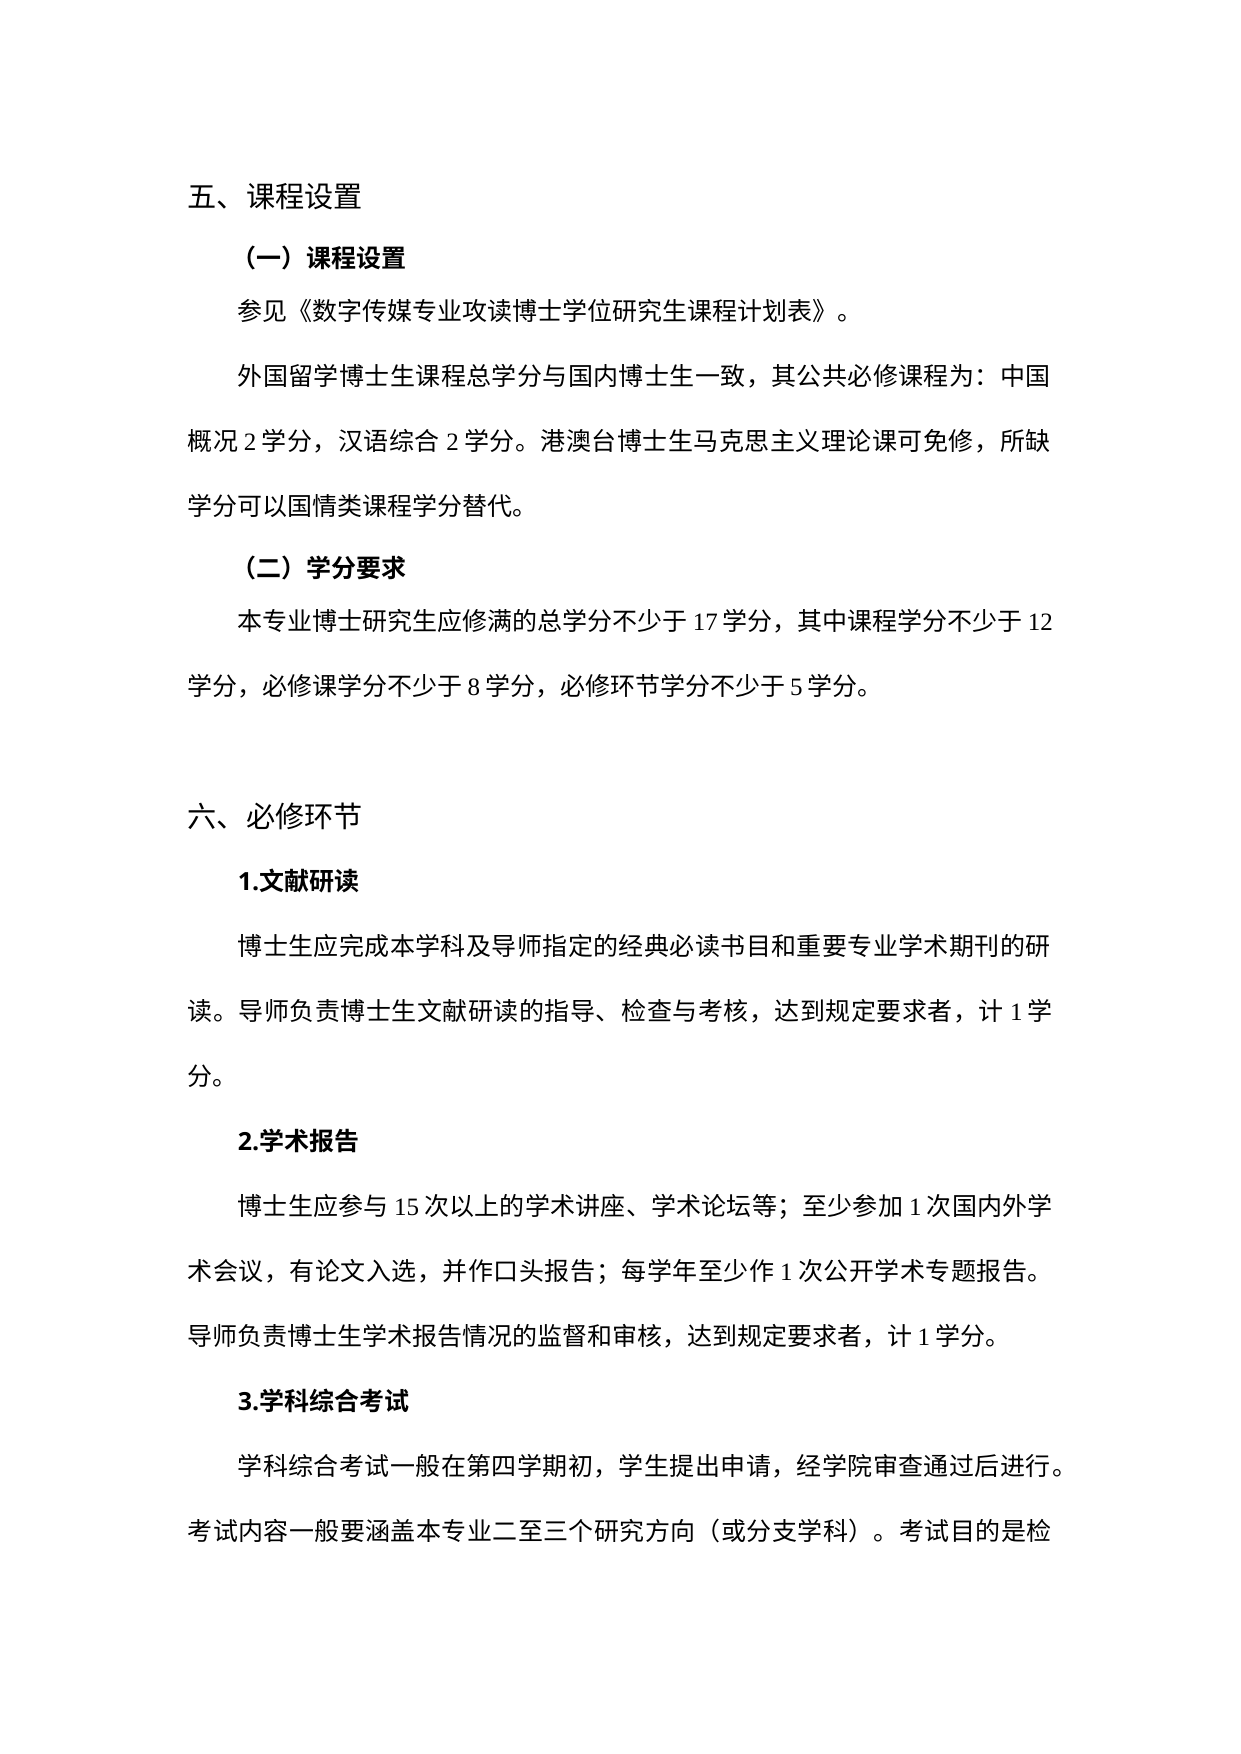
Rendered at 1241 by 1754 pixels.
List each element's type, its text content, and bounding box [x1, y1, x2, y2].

text 六、必修环节 [187, 782, 1053, 847]
text 2.学术报告 [187, 1107, 1053, 1172]
text 1.文献研读 [187, 847, 1053, 912]
text 外国留学博士生课程总学分与国内博士生一致，其公共必修课程为：中国概况2学分，汉语综合2学分。港澳台博士生马克思主义理论课可免修，所缺学分可以国情类课程学分替代。 [187, 342, 1053, 537]
text 博士生应参与15次以上的学术讲座、学术论坛等；至少参加1次国内外学术会议，有论文入选，并作口头报告；每学年至少作1次公开学术专题报告。导师负责博士生学术报告情况的监督和审核，达到规定要求者，计1学分。 [187, 1172, 1053, 1367]
text 参见《数字传媒专业攻读博士学位研究生课程计划表》。 [187, 277, 1053, 342]
text （一）课程设置 [187, 227, 1053, 277]
text 3.学科综合考试 [187, 1367, 1053, 1432]
text （二）学分要求 [187, 537, 1053, 587]
text 博士生应完成本学科及导师指定的经典必读书目和重要专业学术期刊的研读。导师负责博士生文献研读的指导、检查与考核，达到规定要求者，计1学分。 [187, 912, 1053, 1107]
text 本专业博士研究生应修满的总学分不少于17学分，其中课程学分不少于12学分，必修课学分不少于8学分，必修环节学分不少于5学分。 [187, 587, 1053, 717]
text 五、课程设置 [187, 162, 1053, 227]
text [187, 1432, 1053, 1562]
